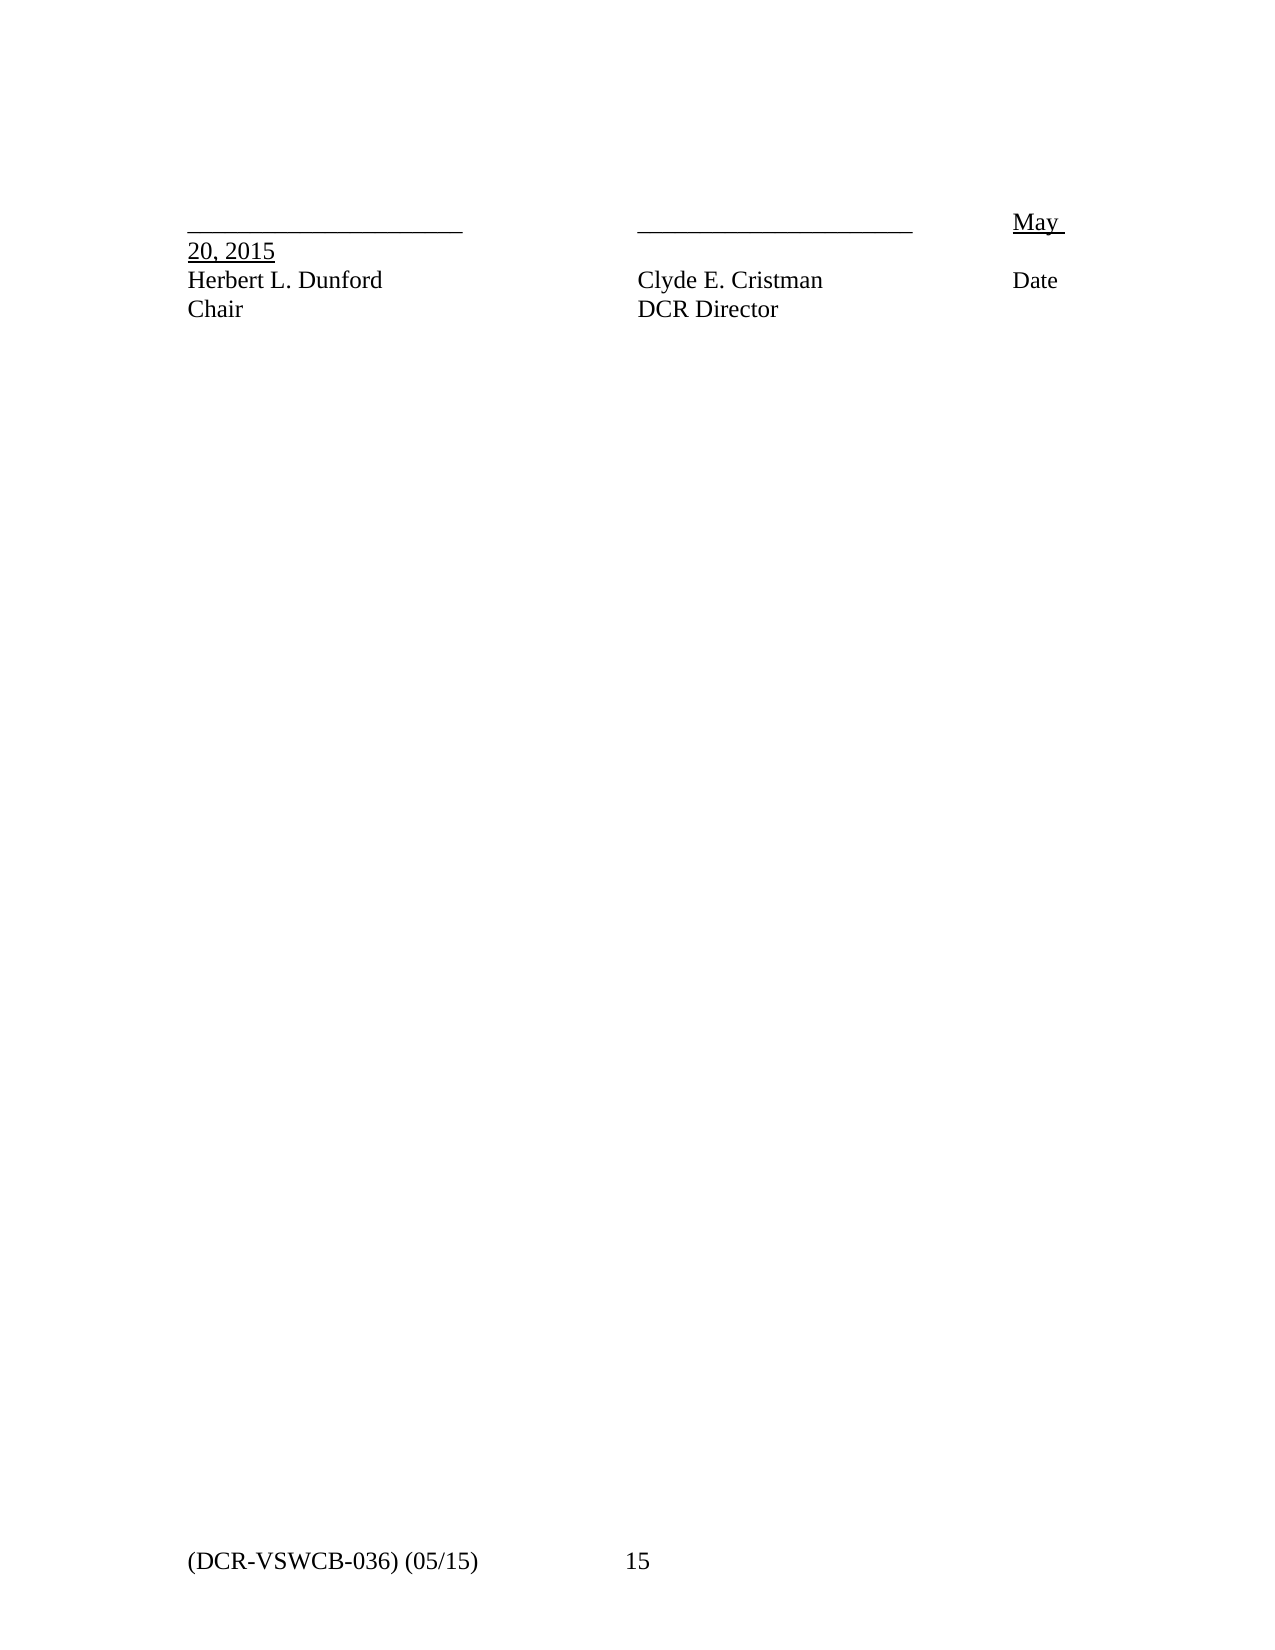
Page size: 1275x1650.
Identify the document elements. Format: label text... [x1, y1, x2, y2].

text Herbert L. Dunford Clyde E. Cristman Date [187, 265, 1087, 294]
text Chair DCR Director [187, 294, 1087, 322]
text ______________________ ______________________ May 20, 2015 [187, 207, 1087, 265]
